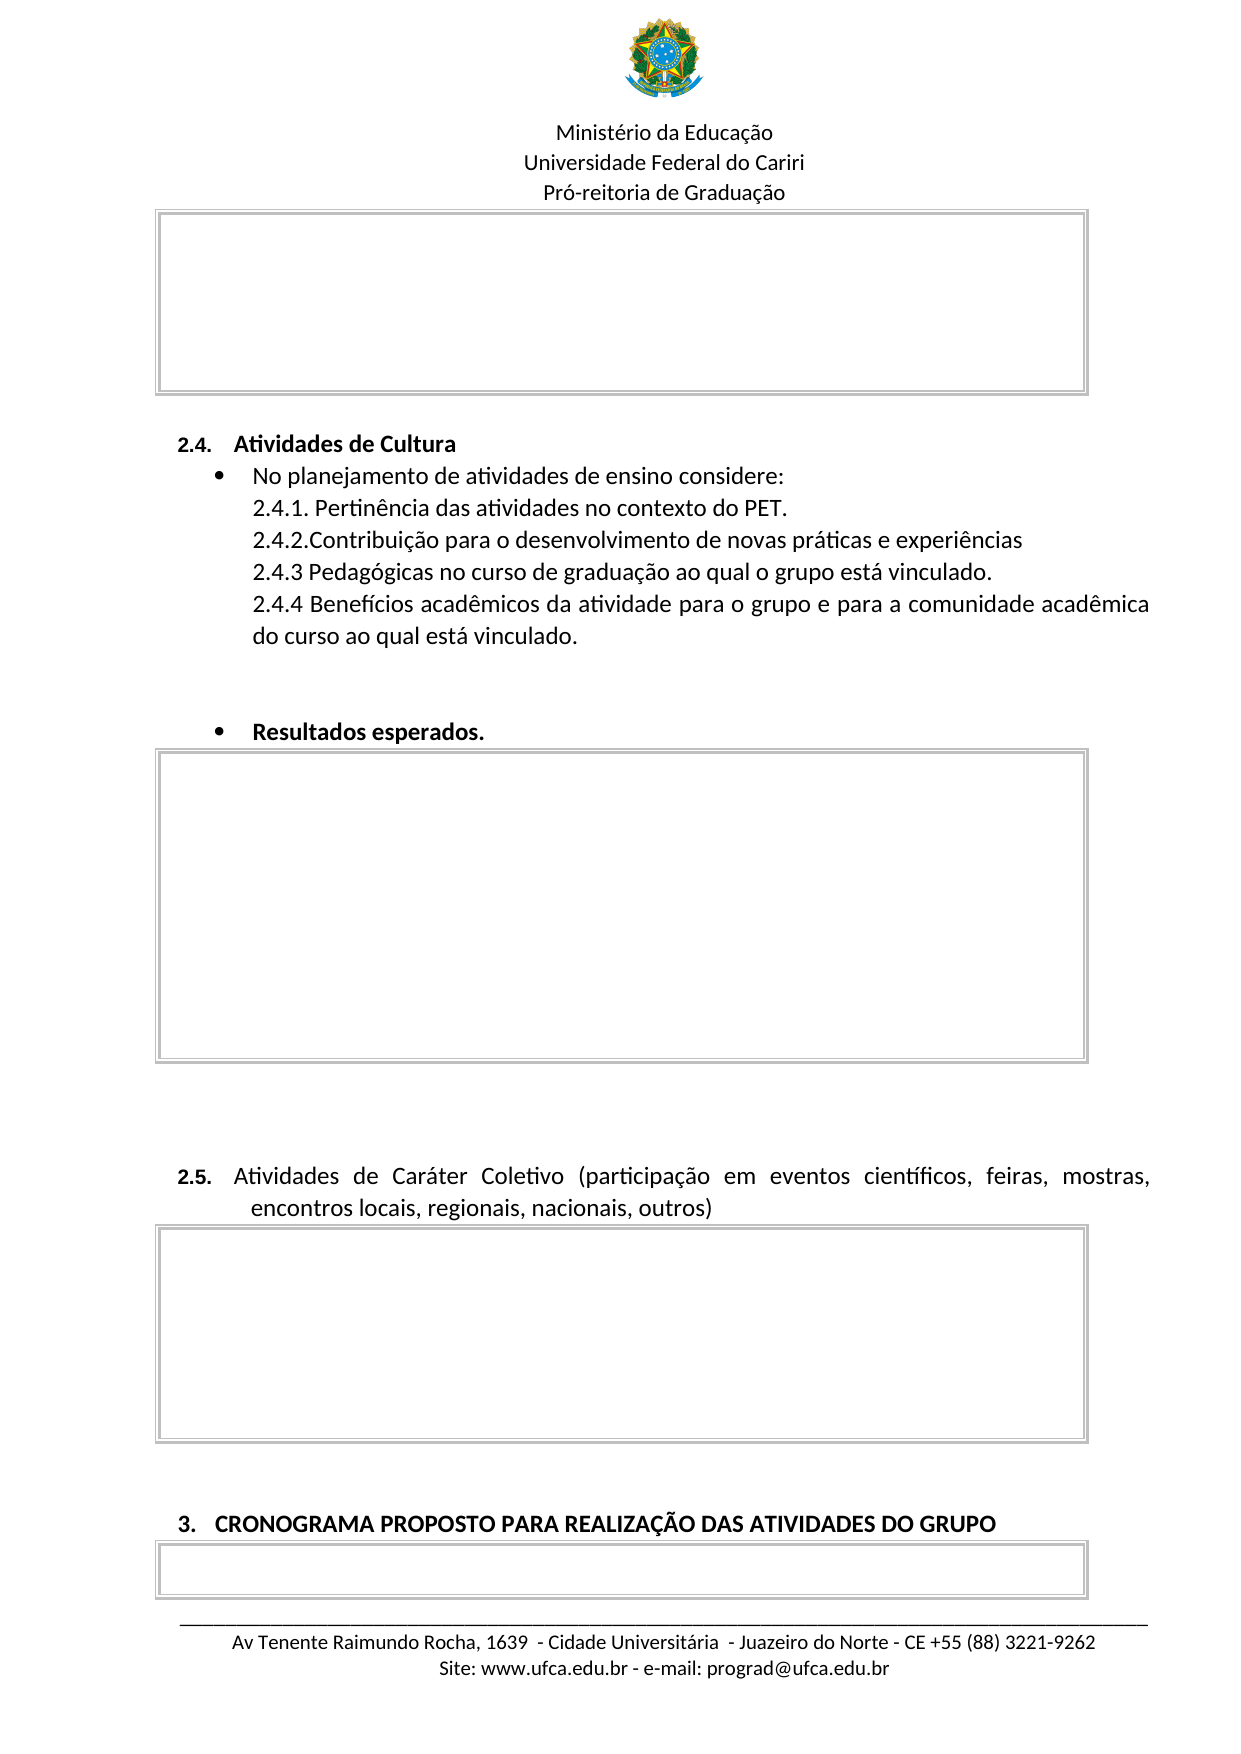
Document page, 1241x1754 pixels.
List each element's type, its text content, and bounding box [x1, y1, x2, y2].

text 2.4.2.Contribuição para o desenvolvimento de novas práticas e experiências [252, 524, 1152, 555]
table_header [161, 1546, 1083, 1593]
list Atividades de Caráter Coletivo (participação em eventos científicos, feiras, mostras, encontros locais, regionais, nacionais, outros) [177, 1160, 1152, 1222]
text 2.4.4 Benefícios acadêmicos da atividade para o grupo e para a comunidade acadêmica do curso ao qual está vinculado. [252, 588, 1152, 651]
list No planejamento de atividades de ensino considere: [215, 460, 1152, 491]
text 2.4.1. Pertinência das atividades no contexto do PET. [252, 492, 1152, 523]
list CRONOGRAMA PROPOSTO PARA REALIZAÇÃO DAS ATIVIDADES DO GRUPO [177, 1508, 1152, 1538]
table_header [161, 215, 1083, 390]
table_header [161, 1230, 1083, 1437]
picture [634, 82, 654, 97]
list Atividades de Cultura [177, 428, 1152, 459]
picture [623, 17, 704, 98]
text 2.4.3 Pedagógicas no curso de graduação ao qual o grupo está vinculado. [252, 556, 1152, 587]
list Resultados esperados. [215, 716, 1152, 747]
table_header [161, 754, 1083, 1058]
picture [681, 82, 689, 93]
